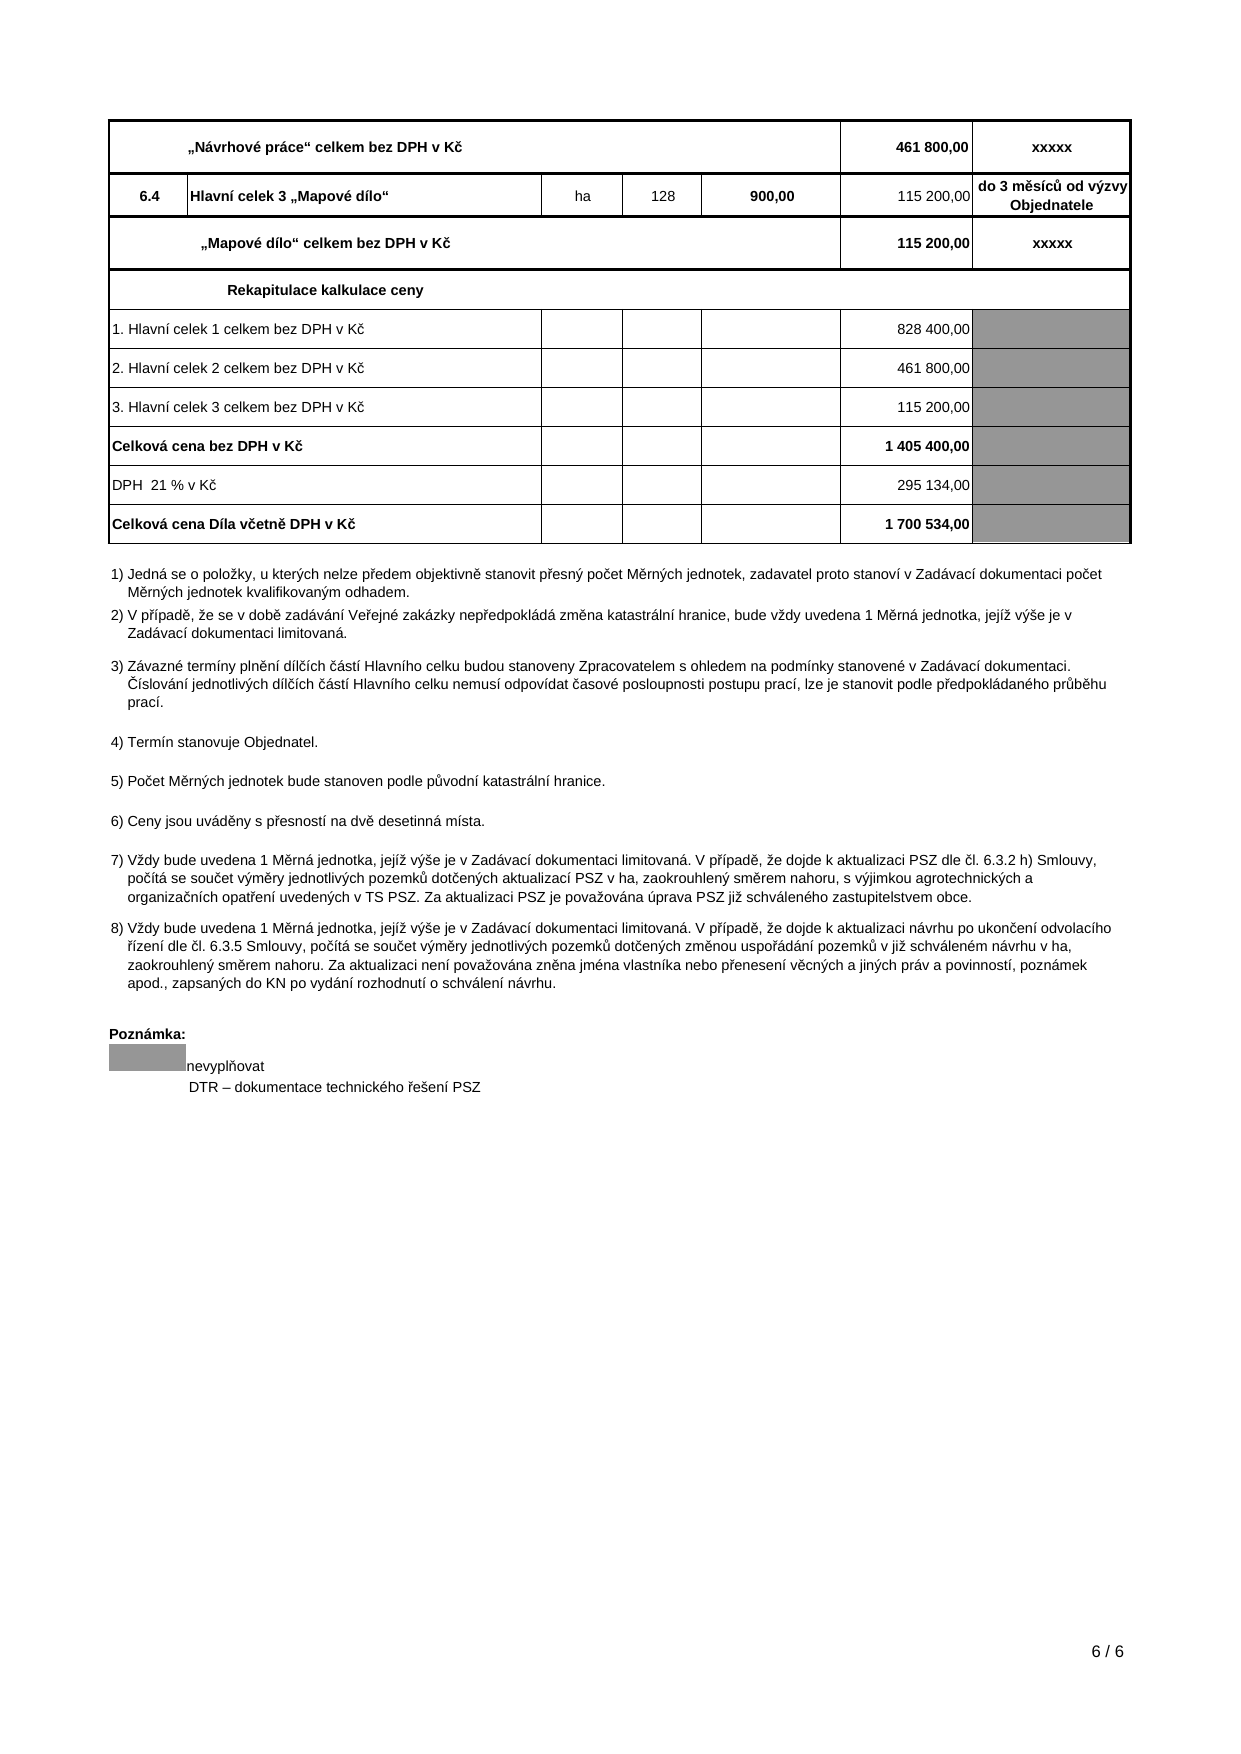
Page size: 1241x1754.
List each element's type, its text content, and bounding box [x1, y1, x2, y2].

list Jedná se o položky, u kterých nelze předem objektivně stanovit přesný počet Měrných jednotek, zadavatel proto stanoví v Zadávací dokumentaci počet Měrných jednotek kvalifikovaným odhadem. [111, 566, 1124, 601]
table_cell [622, 122, 701, 172]
table_cell [973, 427, 1129, 465]
list Termín stanovuje Objednatel. [111, 733, 1124, 750]
table_cell 115 200,00 [841, 388, 972, 426]
table_cell 900,00 [702, 175, 840, 215]
table_cell [973, 349, 1129, 387]
table_cell [623, 466, 701, 504]
table_cell [702, 466, 840, 504]
text DTR – dokumentace technického řešení PSZ [188, 1079, 1124, 1096]
table_cell Hlavní celek 3 „Mapové dílo“ [188, 175, 541, 215]
text Poznámka: [109, 1026, 1124, 1042]
table_cell [973, 466, 1129, 504]
table_cell Rekapitulace kalkulace ceny [110, 271, 541, 309]
table_cell „Mapové dílo“ celkem bez DPH v Kč [110, 218, 541, 268]
table_cell [623, 310, 701, 348]
table_cell 115 200,00 [841, 218, 972, 268]
table_cell [702, 349, 840, 387]
table_cell [973, 505, 1129, 542]
table_cell [841, 271, 1129, 309]
list V případě, že se v době zadávání Veřejné zakázky nepředpokládá změna katastrální hranice, bude vždy uvedena 1 Měrná jednotka, jejíž výše je v Zadávací dokumentaci limitovaná. [111, 607, 1124, 642]
table_cell [973, 310, 1129, 348]
table_cell [542, 505, 622, 542]
table_cell do 3 měsíců od výzvy Objednatele [973, 175, 1129, 215]
table_cell [973, 388, 1129, 426]
table_cell xxxxx [973, 122, 1129, 172]
table_cell [623, 388, 701, 426]
table_cell [702, 505, 840, 542]
table_cell [701, 271, 841, 309]
table_cell [701, 218, 840, 268]
table_cell [542, 427, 622, 465]
table_cell [701, 122, 840, 172]
table_cell [542, 349, 622, 387]
table_cell [541, 218, 622, 268]
table_cell [541, 271, 622, 309]
table_cell 461 800,00 [841, 122, 972, 172]
table_cell [542, 388, 622, 426]
table_cell „Návrhové práce“ celkem bez DPH v Kč [110, 122, 541, 172]
table_cell [542, 466, 622, 504]
table_cell 128 [623, 175, 701, 215]
table_cell [541, 122, 622, 172]
table_cell 115 200,00 [841, 175, 972, 215]
table_cell 1. Hlavní celek 1 celkem bez DPH v Kč [110, 310, 541, 348]
table_cell Celková cena bez DPH v Kč [110, 427, 541, 465]
text nevyplňovat [109, 1044, 1124, 1074]
table_cell [622, 271, 701, 309]
list Vždy bude uvedena 1 Měrná jednotka, jejíž výše je v Zadávací dokumentaci limitovaná. V případě, že dojde k aktualizaci návrhu po ukončení odvolacího řízení dle čl. 6.3.5 Smlouvy, počítá se součet výměry jednotlivých pozemků dotčených změnou uspořádání pozemků v již schváleném návrhu v ha, zaokrouhlený směrem nahoru. Za aktualizaci není považována zněna jména vlastníka nebo přenesení věcných a jiných práv a povinností, poznámek apod., zapsaných do KN po vydání rozhodnutí o schválení návrhu. [111, 919, 1124, 991]
table_cell [623, 427, 701, 465]
table_cell [702, 427, 840, 465]
table_cell 461 800,00 [841, 349, 972, 387]
table_cell 295 134,00 [841, 466, 972, 504]
table_cell 3. Hlavní celek 3 celkem bez DPH v Kč [110, 388, 541, 426]
table_cell [702, 310, 840, 348]
table_cell 1 405 400,00 [841, 427, 972, 465]
table_cell 1 700 534,00 [841, 505, 972, 542]
table_cell [542, 310, 622, 348]
table_cell ha [542, 175, 622, 215]
table_cell [623, 349, 701, 387]
table_cell [623, 505, 701, 542]
table_cell 6.4 [110, 175, 187, 215]
table_cell [702, 388, 840, 426]
table_cell xxxxx [973, 218, 1129, 268]
table_cell 828 400,00 [841, 310, 972, 348]
list Ceny jsou uváděny s přesností na dvě desetinná místa. [111, 812, 1124, 829]
table_cell 2. Hlavní celek 2 celkem bez DPH v Kč [110, 349, 541, 387]
table_cell [622, 218, 701, 268]
list Vždy bude uvedena 1 Měrná jednotka, jejíž výše je v Zadávací dokumentaci limitovaná. V případě, že dojde k aktualizaci PSZ dle čl. 6.3.2 h) Smlouvy, počítá se součet výměry jednotlivých pozemků dotčených aktualizací PSZ v ha, zaokrouhlený směrem nahoru, s výjimkou agrotechnických a organizačních opatření uvedených v TS PSZ. Za aktualizaci PSZ je považována úprava PSZ již schváleného zastupitelstvem obce. [111, 852, 1124, 905]
table_cell Celková cena Díla včetně DPH v Kč [110, 505, 541, 542]
list Závazné termíny plnění dílčích částí Hlavního celku budou stanoveny Zpracovatelem s ohledem na podmínky stanovené v Zadávací dokumentaci. Číslování jednotlivých dílčích částí Hlavního celku nemusí odpovídat časové posloupnosti postupu prací, lze je stanovit podle předpokládaného průběhu prací. [111, 657, 1124, 711]
list Počet Měrných jednotek bude stanoven podle původní katastrální hranice. [111, 773, 1124, 789]
table_cell DPH 21 % v Kč [110, 466, 541, 504]
